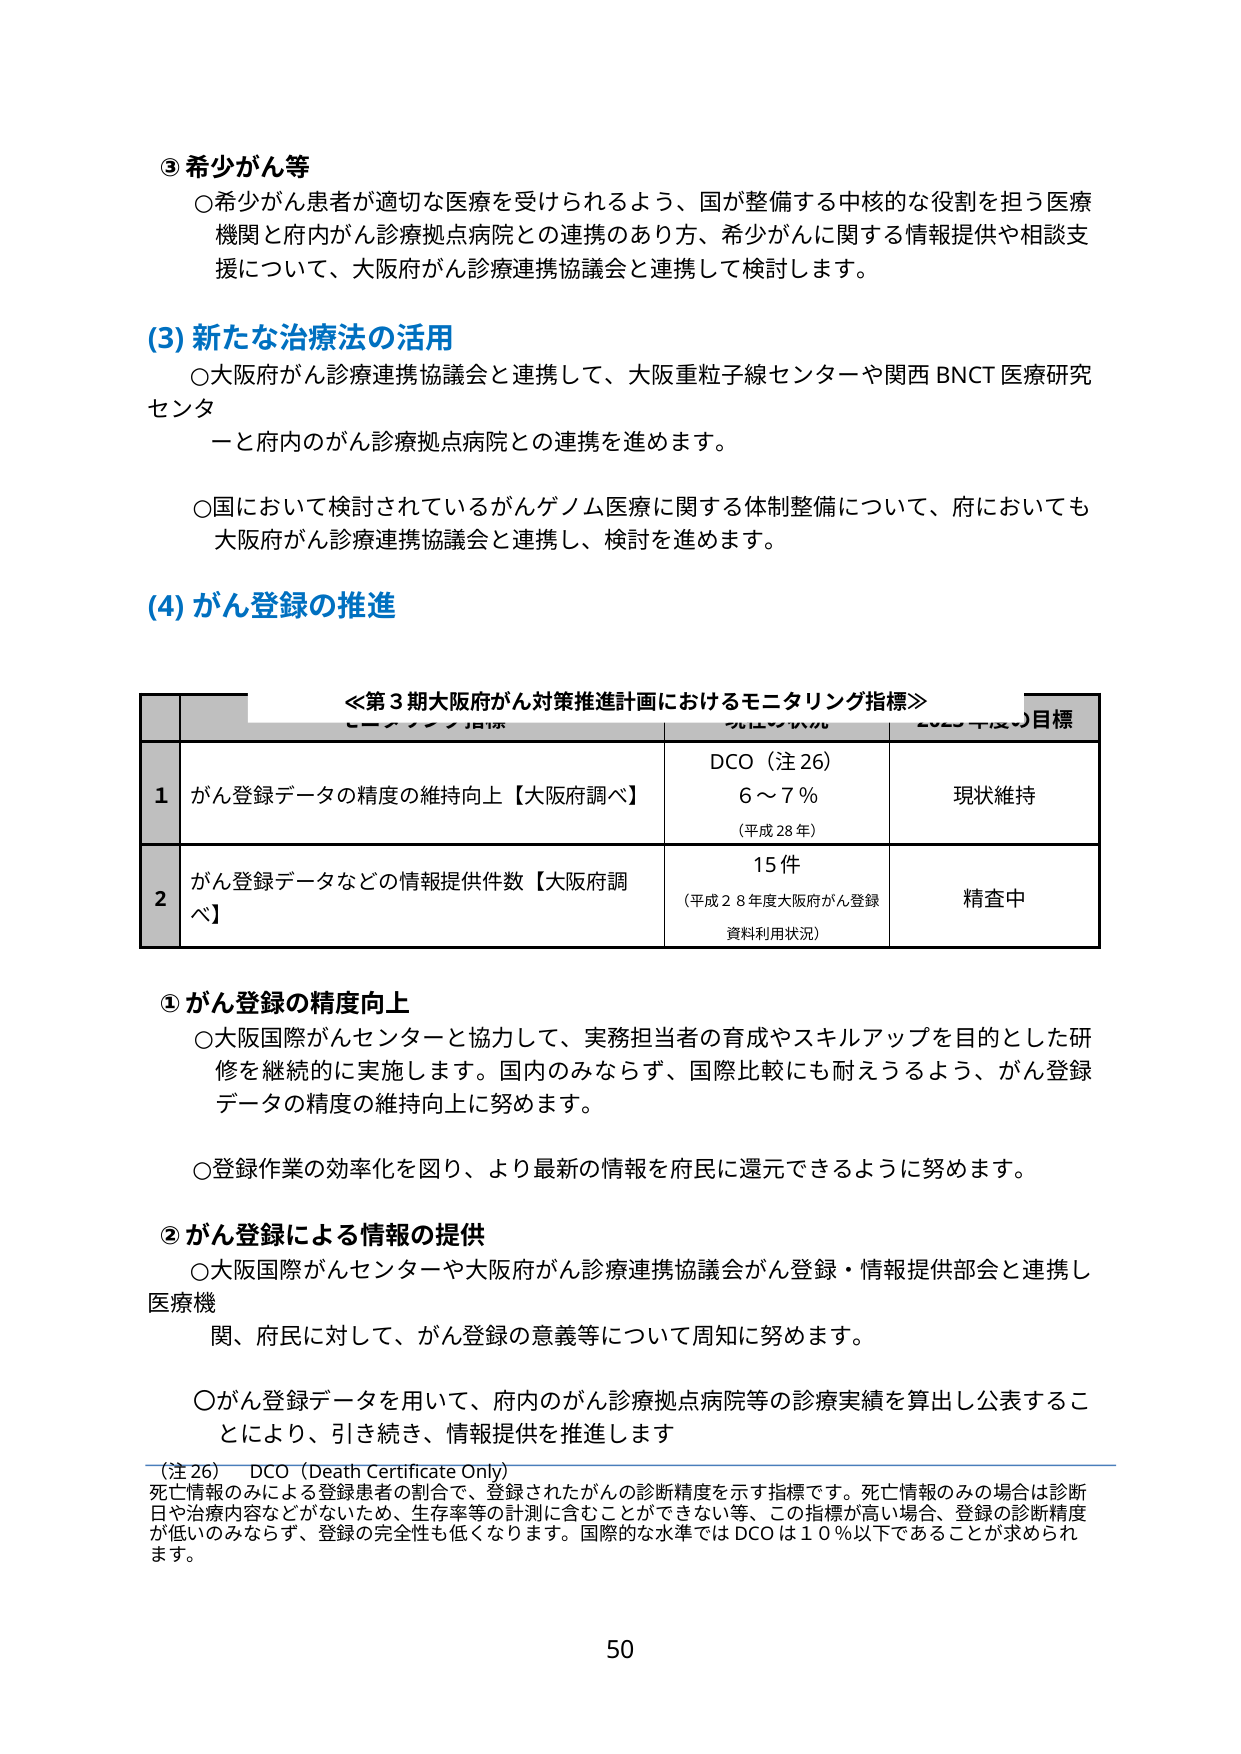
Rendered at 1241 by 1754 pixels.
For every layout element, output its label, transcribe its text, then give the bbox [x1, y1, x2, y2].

text ○希少がん患者が適切な医療を受けられるよう、国が整備する中核的な役割を担う医療機関と府内がん診療拠点病院との連携のあり方、希少がんに関する情報提供や相談支援について、大阪府がん診療連携協議会と連携して検討します。 [194, 184, 1092, 284]
text 〇がん登録データを用いて、府内のがん診療拠点病院等の診療実績を算出し公表することにより、引き続き、情報提供を推進します [194, 1382, 1092, 1449]
text ○大阪国際がんセンターや大阪府がん診療連携協議会がん登録・情報提供部会と連携し、医療機 [148, 1251, 1092, 1318]
text ③希少がん等 [148, 148, 1092, 184]
table_header モニタリング指標 [181, 696, 664, 740]
table_cell がん登録データなどの情報提供件数【大阪府調べ】 [181, 846, 664, 946]
table_cell DCO（注26） ６～７％ （平成28年） [665, 743, 889, 843]
table_cell 15件 （平成２８年度大阪府がん登録資料利用状況） [665, 846, 889, 946]
table_cell 2 [142, 846, 179, 946]
text ○大阪国際がんセンターと協力して、実務担当者の育成やスキルアップを目的とした研修を継続的に実施します。国内のみならず、国際比較にも耐えうるよう、がん登録データの精度の維持向上に努めます。 [194, 1019, 1092, 1119]
subtitle (3) 新たな治療法の活用 [148, 315, 1092, 357]
table_cell がん登録データの精度の維持向上【大阪府調べ】 [181, 743, 664, 843]
text ○大阪府がん診療連携協議会と連携して、大阪重粒子線センターや関西BNCT医療研究センタ [148, 357, 1092, 424]
table_header [142, 696, 179, 740]
table_cell 精査中 [890, 846, 1098, 946]
text 関、府民に対して、がん登録の意義等について周知に努めます。 [148, 1318, 1092, 1351]
subtitle (4) がん登録の推進 [148, 582, 1092, 624]
text ○登録作業の効率化を図り、より最新の情報を府民に還元できるように努めます。 [148, 1151, 1092, 1184]
text ○国において検討されているがんゲノム医療に関する体制整備について、府においても大阪府がん診療連携協議会と連携し、検討を進めます。 [192, 488, 1092, 555]
table_header 2023年度の目標 [890, 696, 1098, 740]
table_cell １ [142, 743, 179, 843]
table_header 現在の状況 [665, 723, 889, 740]
text ②がん登録による情報の提供 [148, 1215, 1092, 1251]
table_cell 現状維持 [890, 743, 1098, 843]
text ①がん登録の精度向上 [148, 983, 1092, 1019]
text ーと府内のがん診療拠点病院との連携を進めます。 [148, 424, 1092, 457]
